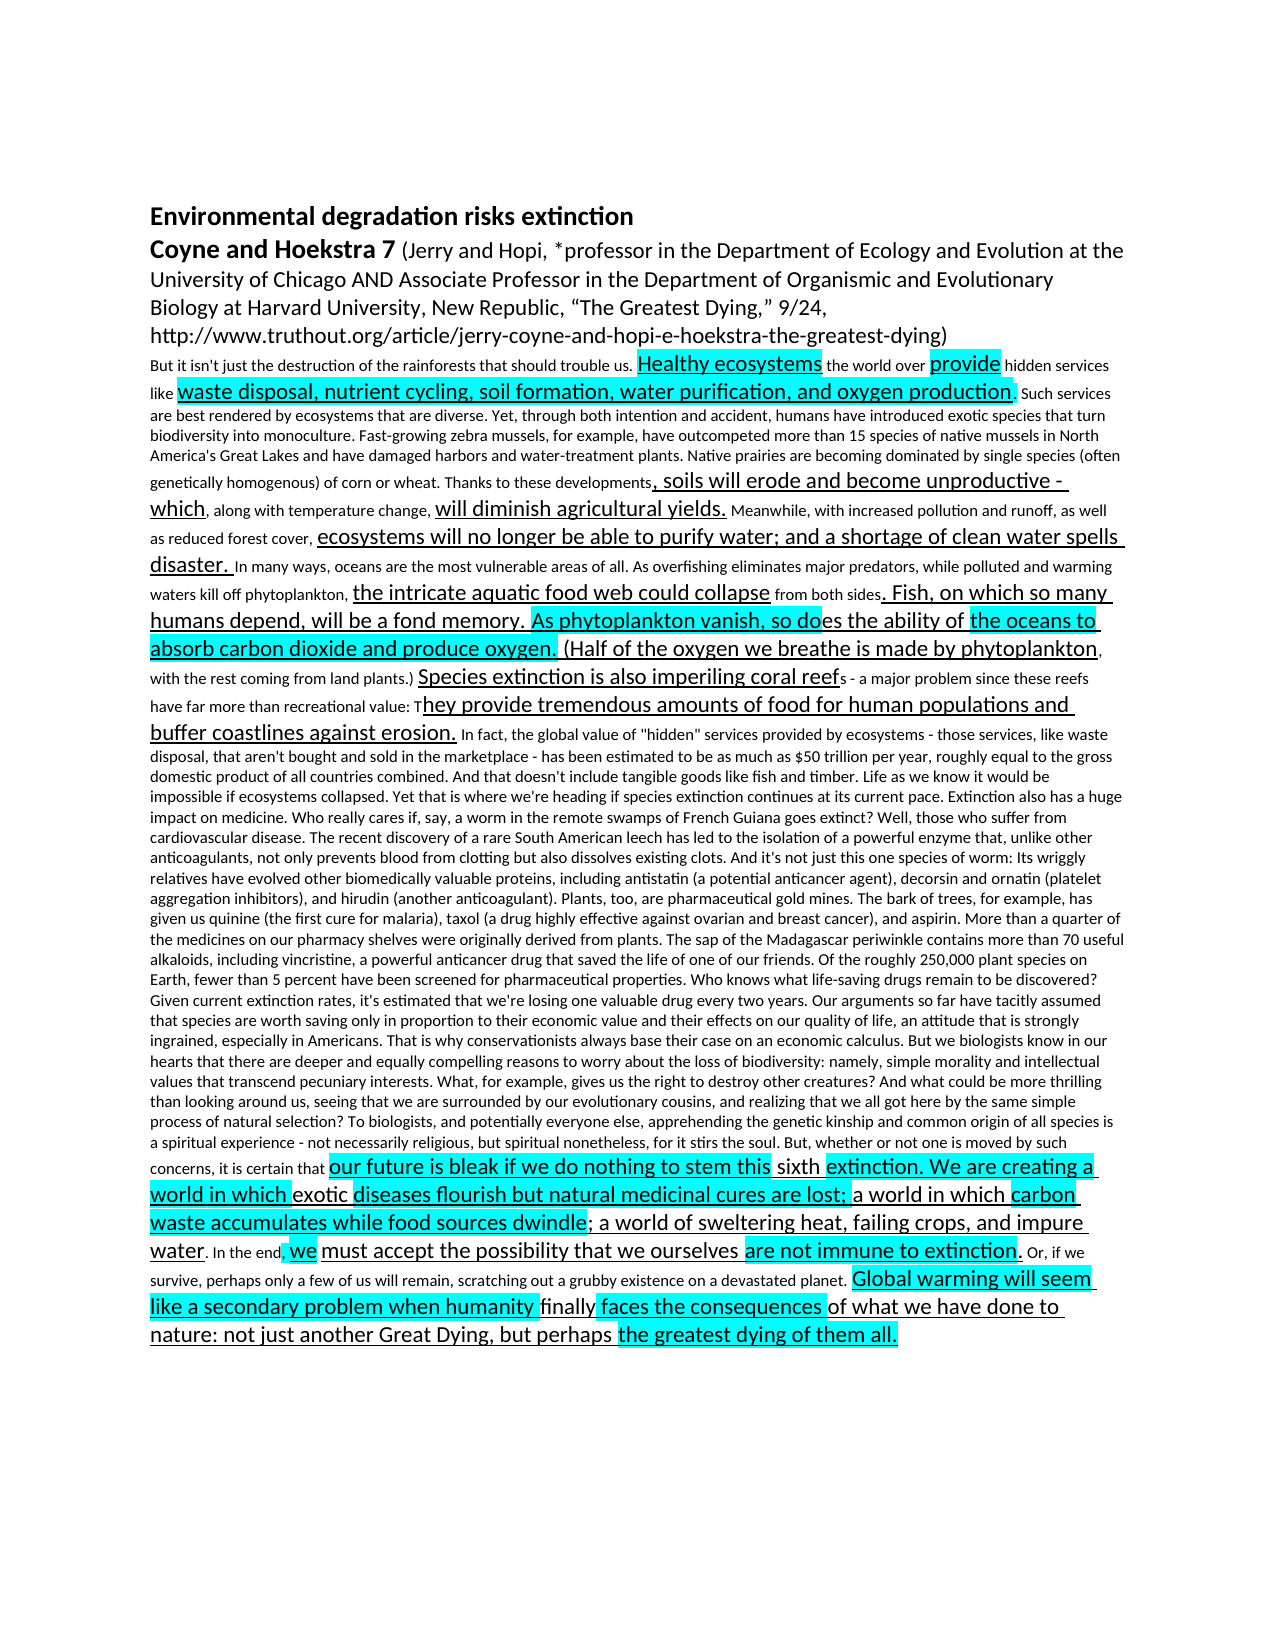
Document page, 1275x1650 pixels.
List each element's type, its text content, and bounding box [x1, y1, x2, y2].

subtitle Environmental degradation risks extinction [150, 199, 1125, 232]
text But it isn't just the destruction of the rainforests that should trouble us. Healthy ecosystems the world over provide hidden services like waste disposal, nutrient cycling, soil formation, water purification, and oxygen production. Such services are best rendered by ecosystems that are diverse. Yet, through both intention and accident, humans have introduced exotic species that turn biodiversity into monoculture. Fast-growing zebra mussels, for example, have outcompeted more than 15 species of native mussels in North America's Great Lakes and have damaged harbors and water-treatment plants. Native prairies are becoming dominated by single species (often genetically homogenous) of corn or wheat. Thanks to these developments, soils will erode and become unproductive - which, along with temperature change, will diminish agricultural yields. Meanwhile, with increased pollution and runoff, as well as reduced forest cover, ecosystems will no longer be able to purify water; and a shortage of clean water spells disaster. In many ways, oceans are the most vulnerable areas of all. As overfishing eliminates major predators, while polluted and warming waters kill off phytoplankton, the intricate aquatic food web could collapse from both sides. Fish, on which so many humans depend, will be a fond memory. As phytoplankton vanish, so does the ability of the oceans to absorb carbon dioxide and produce oxygen. (Half of the oxygen we breathe is made by phytoplankton, with the rest coming from land plants.) Species extinction is also imperiling coral reefs - a major problem since these reefs have far more than recreational value: They provide tremendous amounts of food for human populations and buffer coastlines against erosion. In fact, the global value of "hidden" services provided by ecosystems - those services, like waste disposal, that aren't bought and sold in the marketplace - has been estimated to be as much as $50 trillion per year, roughly equal to the gross domestic product of all countries combined. And that doesn't include tangible goods like fish and timber. Life as we know it would be impossible if ecosystems collapsed. Yet that is where we're heading if species extinction continues at its current pace. Extinction also has a huge impact on medicine. Who really cares if, say, a worm in the remote swamps of French Guiana goes extinct? Well, those who suffer from cardiovascular disease. The recent discovery of a rare South American leech has led to the isolation of a powerful enzyme that, unlike other anticoagulants, not only prevents blood from clotting but also dissolves existing clots. And it's not just this one species of worm: Its wriggly relatives have evolved other biomedically valuable proteins, including antistatin (a potential anticancer agent), decorsin and ornatin (platelet aggregation inhibitors), and hirudin (another anticoagulant). Plants, too, are pharmaceutical gold mines. The bark of trees, for example, has given us quinine (the first cure for malaria), taxol (a drug highly effective against ovarian and breast cancer), and aspirin. More than a quarter of the medicines on our pharmacy shelves were originally derived from plants. The sap of the Madagascar periwinkle contains more than 70 useful alkaloids, including vincristine, a powerful anticancer drug that saved the life of one of our friends. Of the roughly 250,000 plant species on Earth, fewer than 5 percent have been screened for pharmaceutical properties. Who knows what life-saving drugs remain to be discovered? Given current extinction rates, it's estimated that we're losing one valuable drug every two years. Our arguments so far have tacitly assumed that species are worth saving only in proportion to their economic value and their effects on our quality of life, an attitude that is strongly ingrained, especially in Americans. That is why conservationists always base their case on an economic calculus. But we biologists know in our hearts that there are deeper and equally compelling reasons to worry about the loss of biodiversity: namely, simple morality and intellectual values that transcend pecuniary interests. What, for example, gives us the right to destroy other creatures? And what could be more thrilling than looking around us, seeing that we are surrounded by our evolutionary cousins, and realizing that we all got here by the same simple process of natural selection? To biologists, and potentially everyone else, apprehending the genetic kinship and common origin of all species is a spiritual experience - not necessarily religious, but spiritual nonetheless, for it stirs the soul. But, whether or not one is moved by such concerns, it is certain that our future is bleak if we do nothing to stem this sixth extinction. We are creating a world in which exotic diseases flourish but natural medicinal cures are lost; a world in which carbon waste accumulates while food sources dwindle; a world of sweltering heat, failing crops, and impure water. In the end, we must accept the possibility that we ourselves are not immune to extinction. Or, if we survive, perhaps only a few of us will remain, scratching out a grubby existence on a devastated planet. Global warming will seem like a secondary problem when humanity finally faces the consequences of what we have done to nature: not just another Great Dying, but perhaps the greatest dying of them all. [150, 349, 1125, 1348]
text Coyne and Hoekstra 7 (Jerry and Hopi, *professor in the Department of Ecology and Evolution at the University of Chicago AND Associate Professor in the Department of Organismic and Evolutionary Biology at Harvard University, New Republic, “The Greatest Dying,” 9/24, http://www.truthout.org/article/jerry-coyne-and-hopi-e-hoekstra-the-greatest-dying) [150, 232, 1125, 349]
